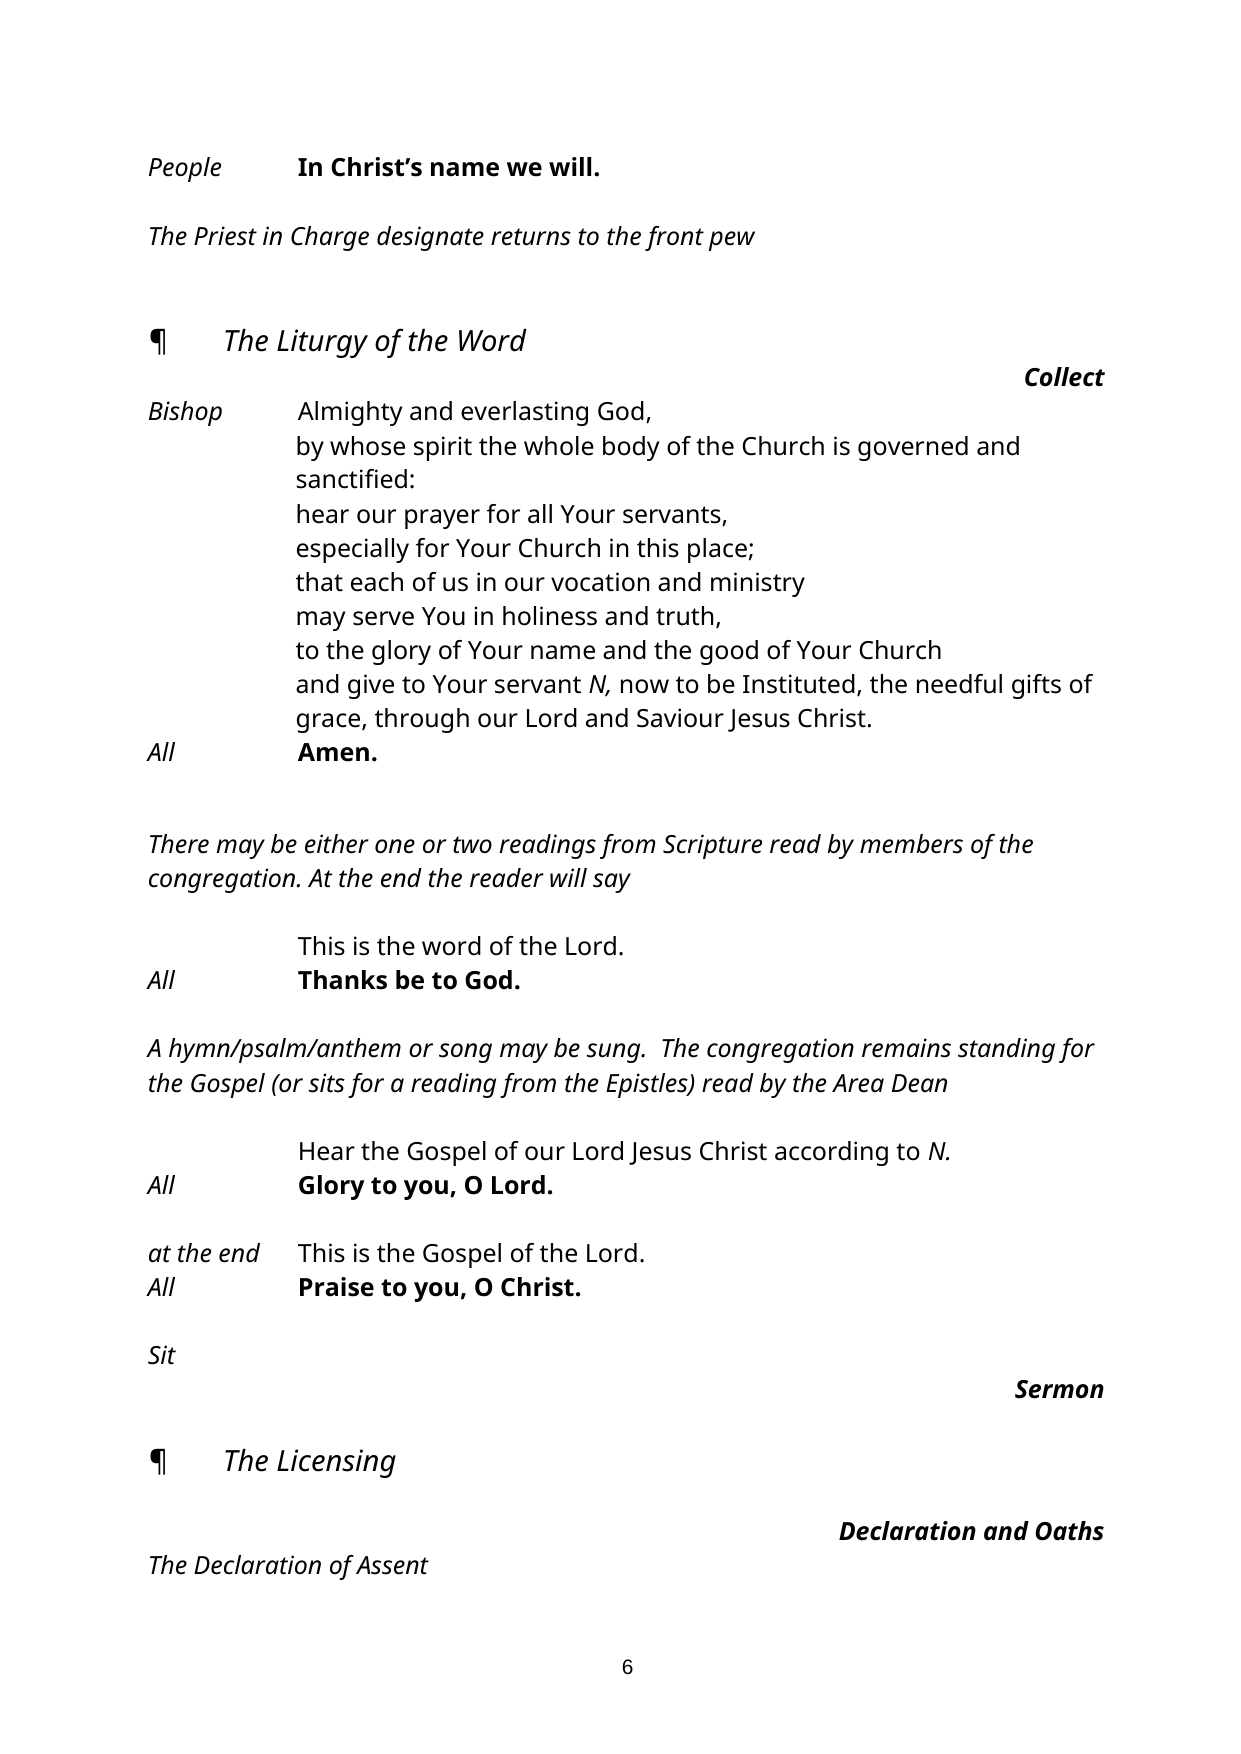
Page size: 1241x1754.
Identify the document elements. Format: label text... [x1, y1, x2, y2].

text People In Christ’s name we will. [148, 150, 1107, 184]
text ¶ The Licensing [148, 1440, 1107, 1479]
text There may be either one or two readings from Scripture read by members of the congregation. At the end the reader will say [148, 827, 1107, 895]
text Declaration and Oaths [148, 1514, 1107, 1548]
text The Declaration of Assent [148, 1548, 1107, 1582]
text ¶ The Liturgy of the Word [148, 320, 1107, 360]
text at the end This is the Gospel of the Lord. [148, 1236, 1107, 1269]
text All Thanks be to God. [148, 963, 1107, 997]
text Collect [148, 360, 1107, 394]
text Hear the Gospel of our Lord Jesus Christ according to N. [298, 1133, 1107, 1167]
text All Amen. [148, 735, 1107, 793]
text Sit [148, 1338, 1107, 1372]
text All Glory to you, O Lord. [148, 1167, 1107, 1201]
text This is the word of the Lord. [148, 929, 1107, 963]
text Bishop Almighty and everlasting God, by whose spirit the whole body of the Church is governed and sanctified: hear our prayer for all Your servants, especially for Your Church in this place; that each of us in our vocation and ministry may serve You in holiness and truth, to the glory of Your name and the good of Your Church and give to Your servant N, now to be Instituted, the needful gifts of grace, through our Lord and Saviour Jesus Christ. [148, 394, 1107, 735]
text The Priest in Charge designate returns to the front pew [148, 218, 1107, 252]
text Sermon [148, 1372, 1107, 1406]
text All Praise to you, O Christ. [148, 1269, 1107, 1304]
text A hymn/psalm/anthem or song may be sung. The congregation remains standing for the Gospel (or sits for a reading from the Epistles) read by the Area Dean [148, 1031, 1107, 1099]
